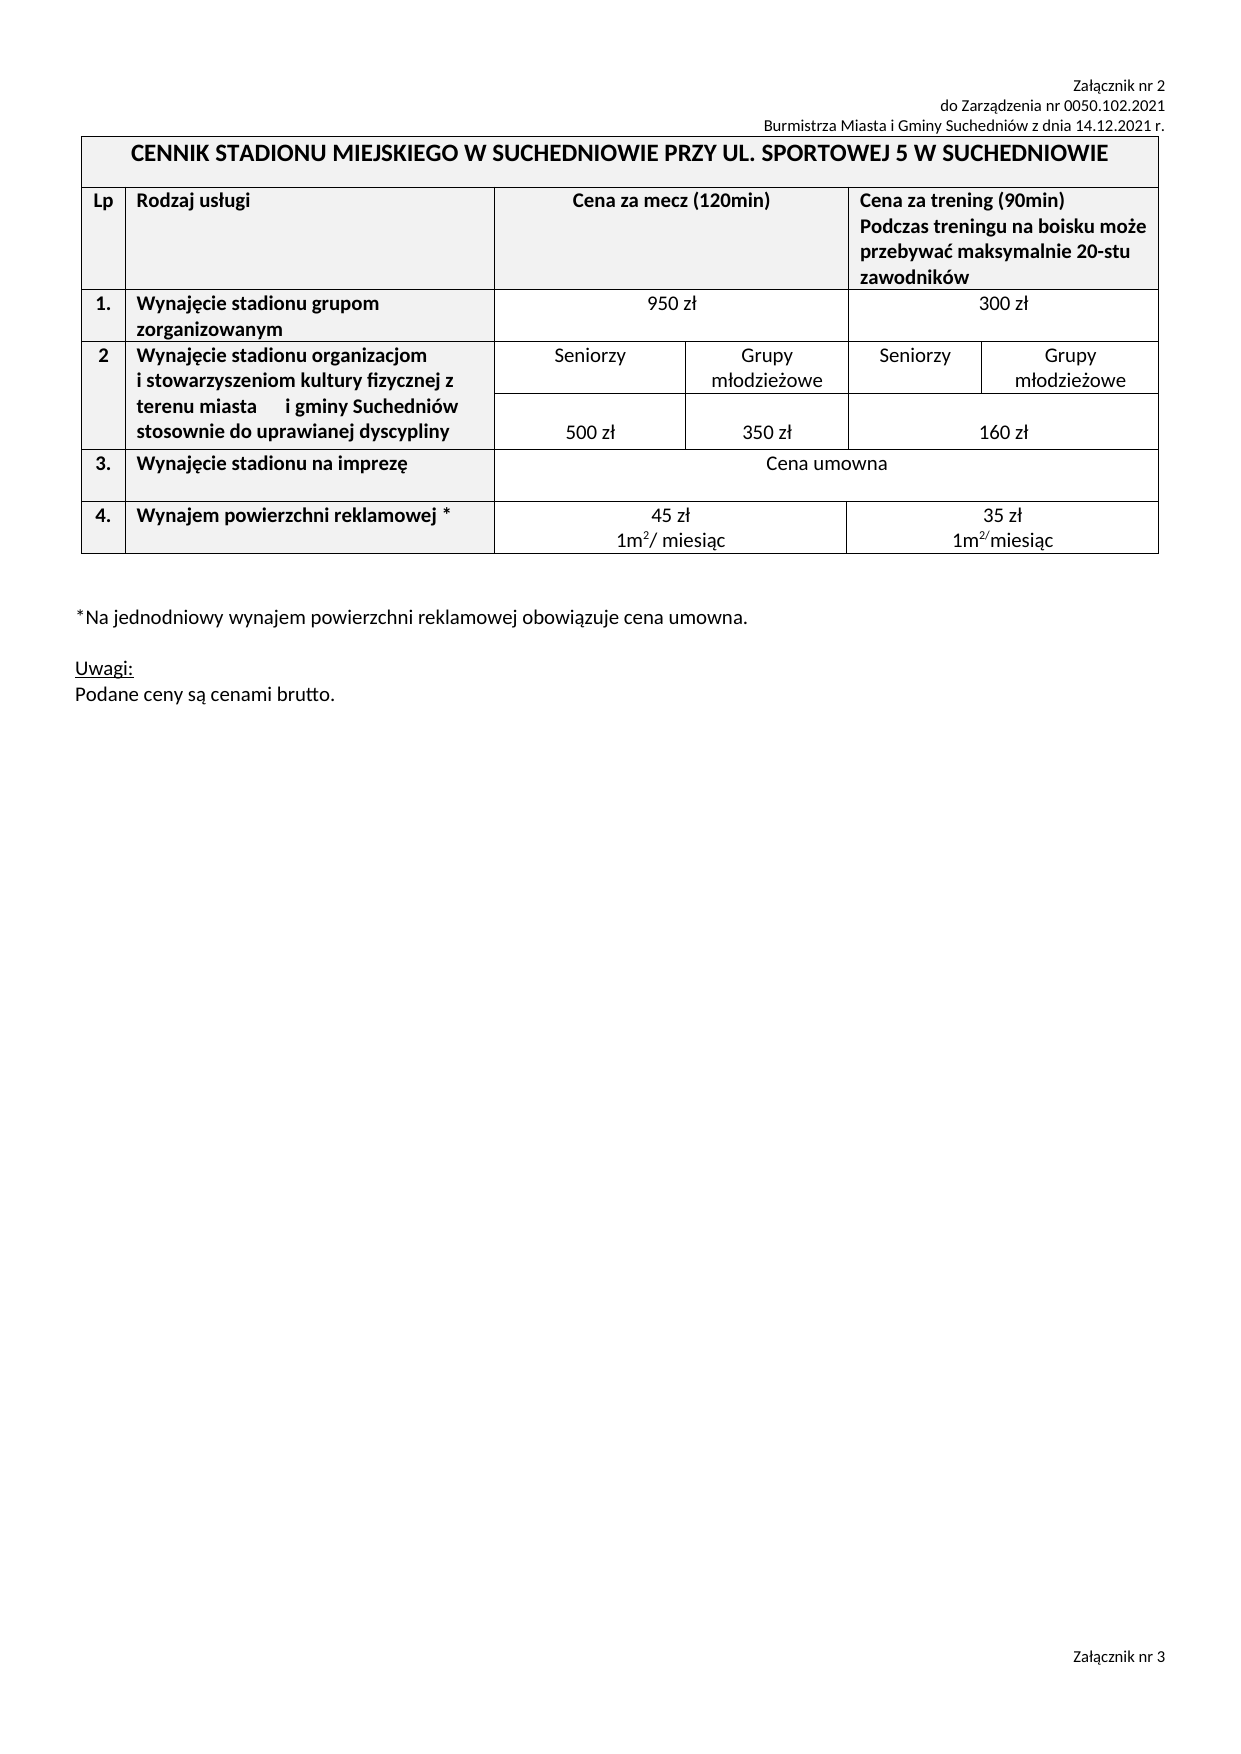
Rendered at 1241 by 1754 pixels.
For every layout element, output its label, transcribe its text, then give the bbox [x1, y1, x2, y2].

table_header CENNIK STADIONU MIEJSKIEGO W SUCHEDNIOWIE PRZY UL. SPORTOWEJ 5 W SUCHEDNIOWIE [82, 137, 1158, 187]
table_cell 35 zł 1m2/miesiąc [847, 502, 1158, 553]
text Załącznik nr 2 [75, 75, 1165, 95]
table_cell 4. [82, 502, 125, 553]
table_cell 350 zł [686, 394, 848, 449]
table_cell Seniorzy [849, 342, 981, 393]
table_cell Wynajęcie stadionu na imprezę [126, 450, 494, 501]
text Uwagi: [75, 655, 1165, 681]
table_cell Cena za trening (90min) Podczas treningu na boisku może przebywać maksymalnie 20-stu zawodników [849, 188, 1158, 289]
table_cell Lp [82, 188, 125, 289]
table_cell Rodzaj usługi [126, 188, 494, 289]
table_cell 160 zł [849, 394, 1158, 449]
table_cell 1. [82, 290, 125, 341]
table_cell 45 zł 1m2/ miesiąc [495, 502, 846, 553]
table_cell Cena za mecz (120min) [495, 188, 848, 289]
table_cell 2 [82, 342, 125, 449]
table_cell Grupy młodzieżowe [686, 342, 848, 393]
table_cell Grupy młodzieżowe [982, 342, 1158, 393]
table_cell Seniorzy [495, 342, 685, 393]
table_cell Cena umowna [495, 450, 1158, 501]
table_cell 300 zł [849, 290, 1158, 341]
table_cell 950 zł [495, 290, 848, 341]
text Burmistrza Miasta i Gminy Suchedniów z dnia 14.12.2021 r. [754, 116, 1165, 136]
table_cell Wynajęcie stadionu organizacjom i stowarzyszeniom kultury fizycznej z terenu miasta i gminy Suchedniów stosownie do uprawianej dyscypliny [126, 342, 494, 449]
table_cell Wynajęcie stadionu grupom zorganizowanym [126, 290, 494, 341]
text do Zarządzenia nr 0050.102.2021 [754, 95, 1165, 116]
text Podane ceny są cenami brutto. [75, 681, 1165, 706]
table_cell 3. [82, 450, 125, 501]
text *Na jednodniowy wynajem powierzchni reklamowej obowiązuje cena umowna. [75, 604, 1165, 630]
table_cell Wynajem powierzchni reklamowej * [126, 502, 494, 553]
table_cell 500 zł [495, 394, 685, 449]
text Załącznik nr 3 [739, 1647, 1165, 1667]
